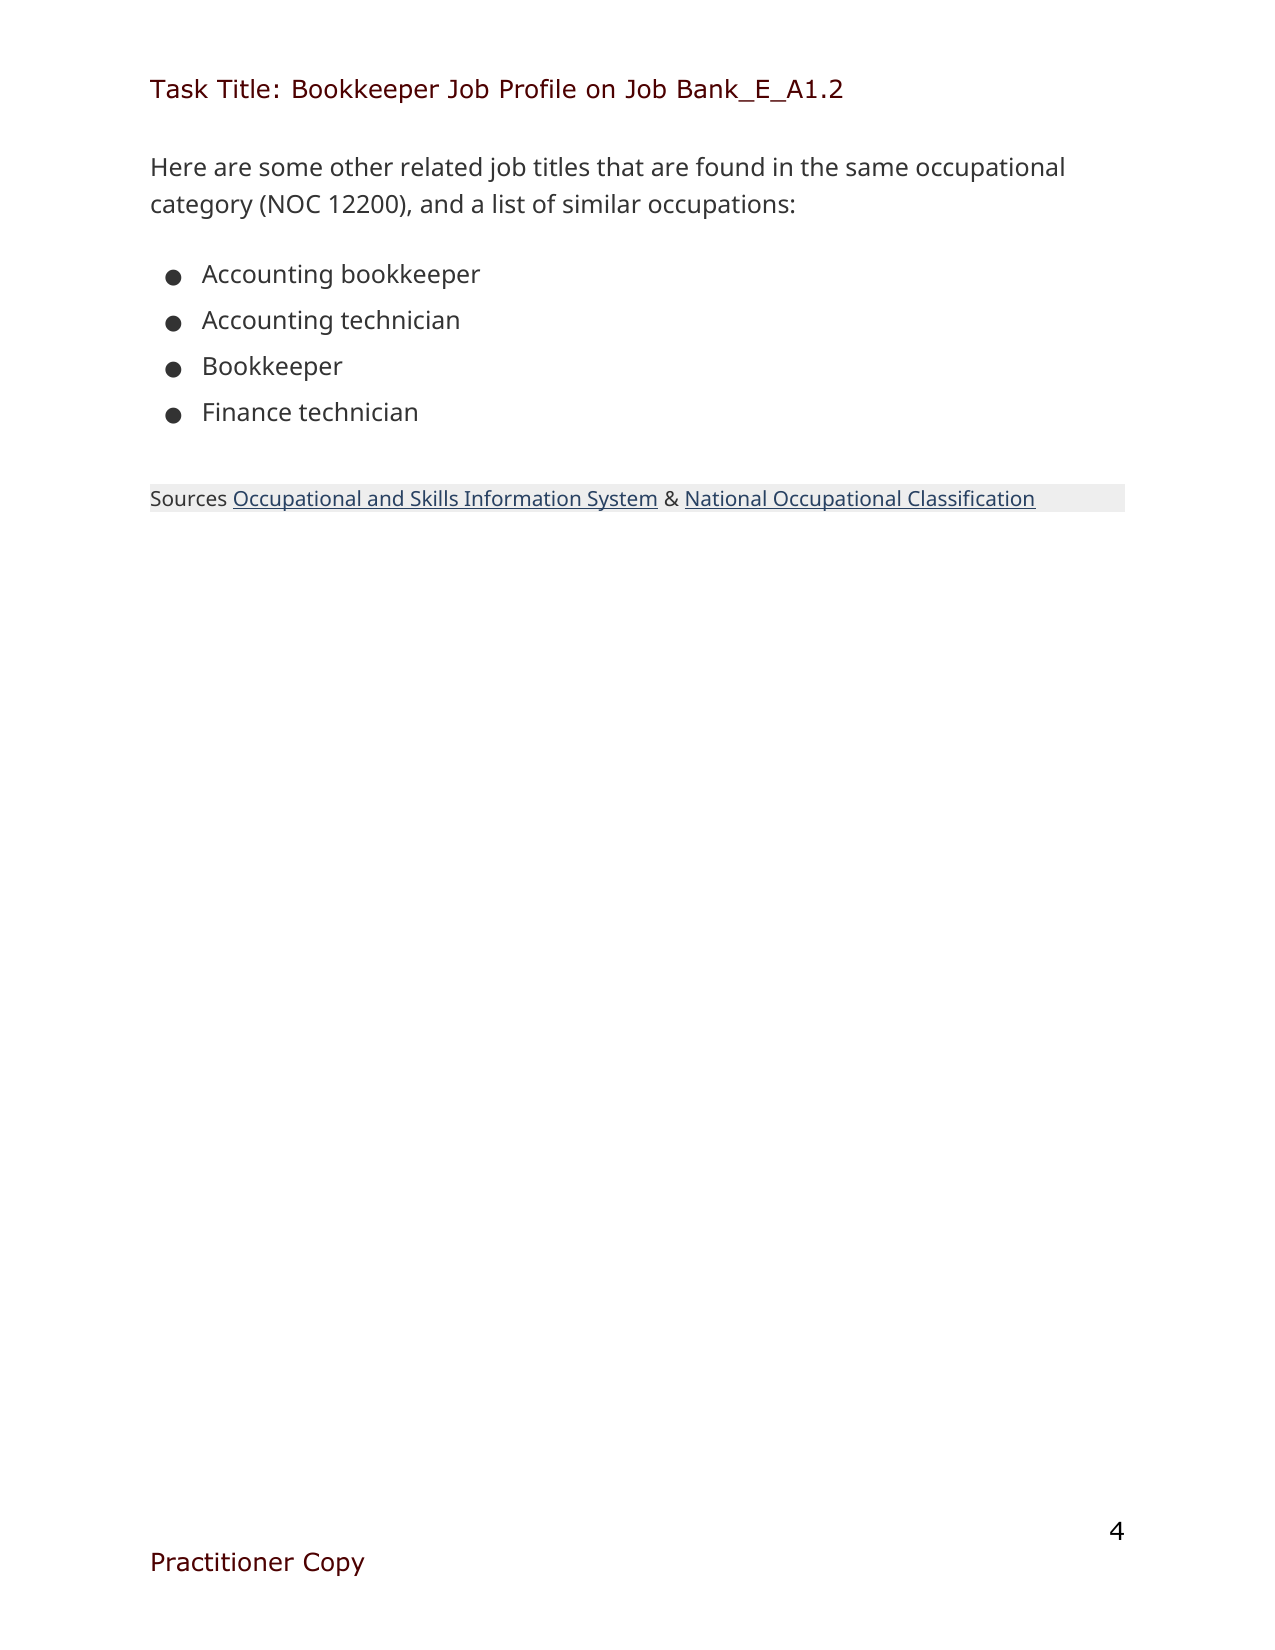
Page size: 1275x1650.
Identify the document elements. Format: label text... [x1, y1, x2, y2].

list Accounting bookkeeper [164, 253, 1125, 295]
list Accounting technician [164, 299, 1125, 341]
text Sources Occupational and Skills Information System & National Occupational Classification [150, 484, 1125, 512]
list Bookkeeper [164, 345, 1125, 387]
list Finance technician [164, 391, 1125, 433]
text Here are some other related job titles that are found in the same occupational category (NOC 12200), and a list of similar occupations: [150, 150, 1125, 221]
